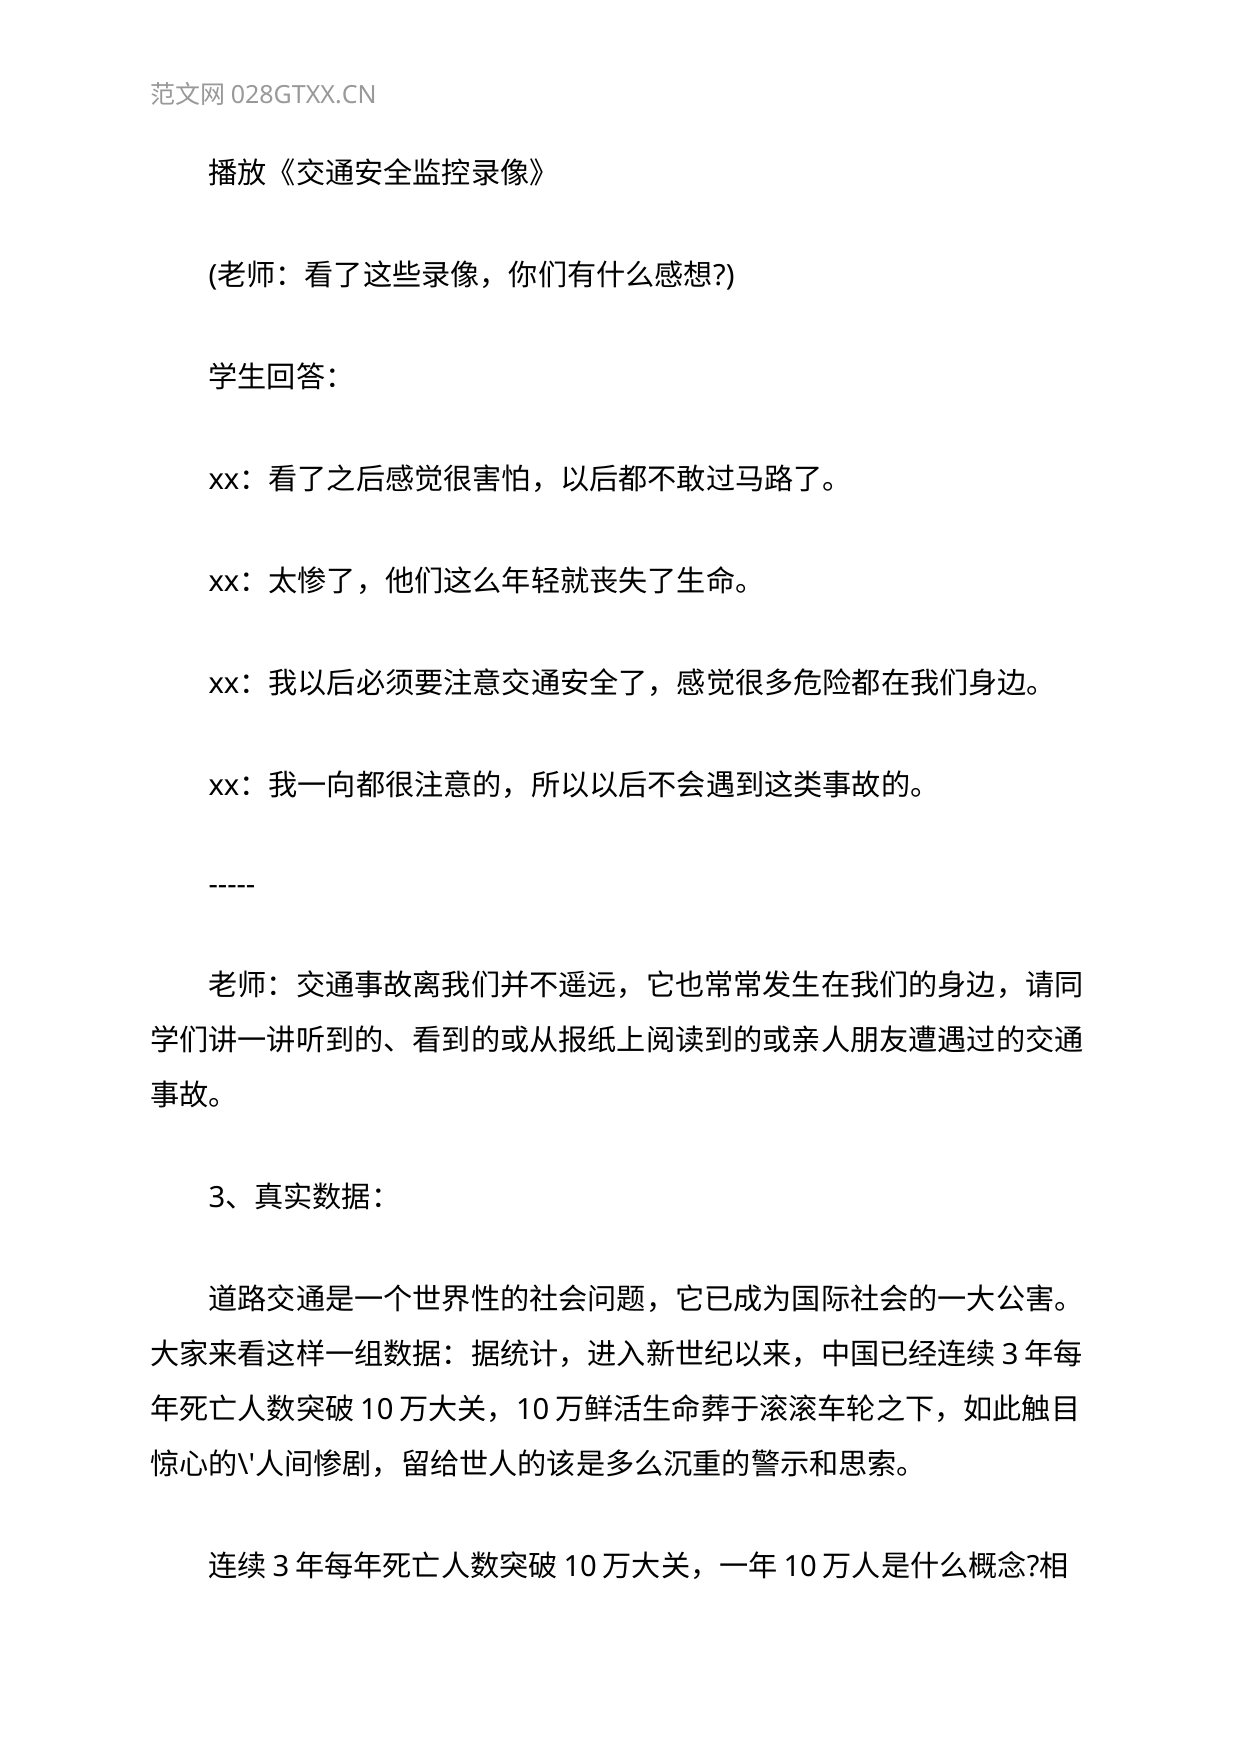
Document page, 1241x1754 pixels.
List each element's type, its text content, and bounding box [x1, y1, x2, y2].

text xx：看了之后感觉很害怕，以后都不敢过马路了。 [150, 456, 1090, 498]
text (老师：看了这些录像，你们有什么感想?) [150, 252, 1090, 294]
text 道路交通是一个世界性的社会问题，它已成为国际社会的一大公害。大家来看这样一组数据：据统计，进入新世纪以来，中国已经连续3年每年死亡人数突破10万大关，10万鲜活生命葬于滚滚车轮之下，如此触目惊心的\'人间惨剧，留给世人的该是多么沉重的警示和思索。 [150, 1275, 1090, 1483]
text 3、真实数据： [150, 1173, 1090, 1216]
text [150, 1542, 1090, 1585]
text ----- [150, 863, 1090, 903]
text xx：太惨了，他们这么年轻就丧失了生命。 [150, 557, 1090, 600]
text 老师：交通事故离我们并不遥远，它也常常发生在我们的身边，请同学们讲一讲听到的、看到的或从报纸上阅读到的或亲人朋友遭遇过的交通事故。 [150, 962, 1090, 1114]
text xx：我以后必须要注意交通安全了，感觉很多危险都在我们身边。 [150, 659, 1090, 702]
text xx：我一向都很注意的，所以以后不会遇到这类事故的。 [150, 761, 1090, 804]
text 播放《交通安全监控录像》 [150, 150, 1090, 192]
text 学生回答： [150, 354, 1090, 396]
